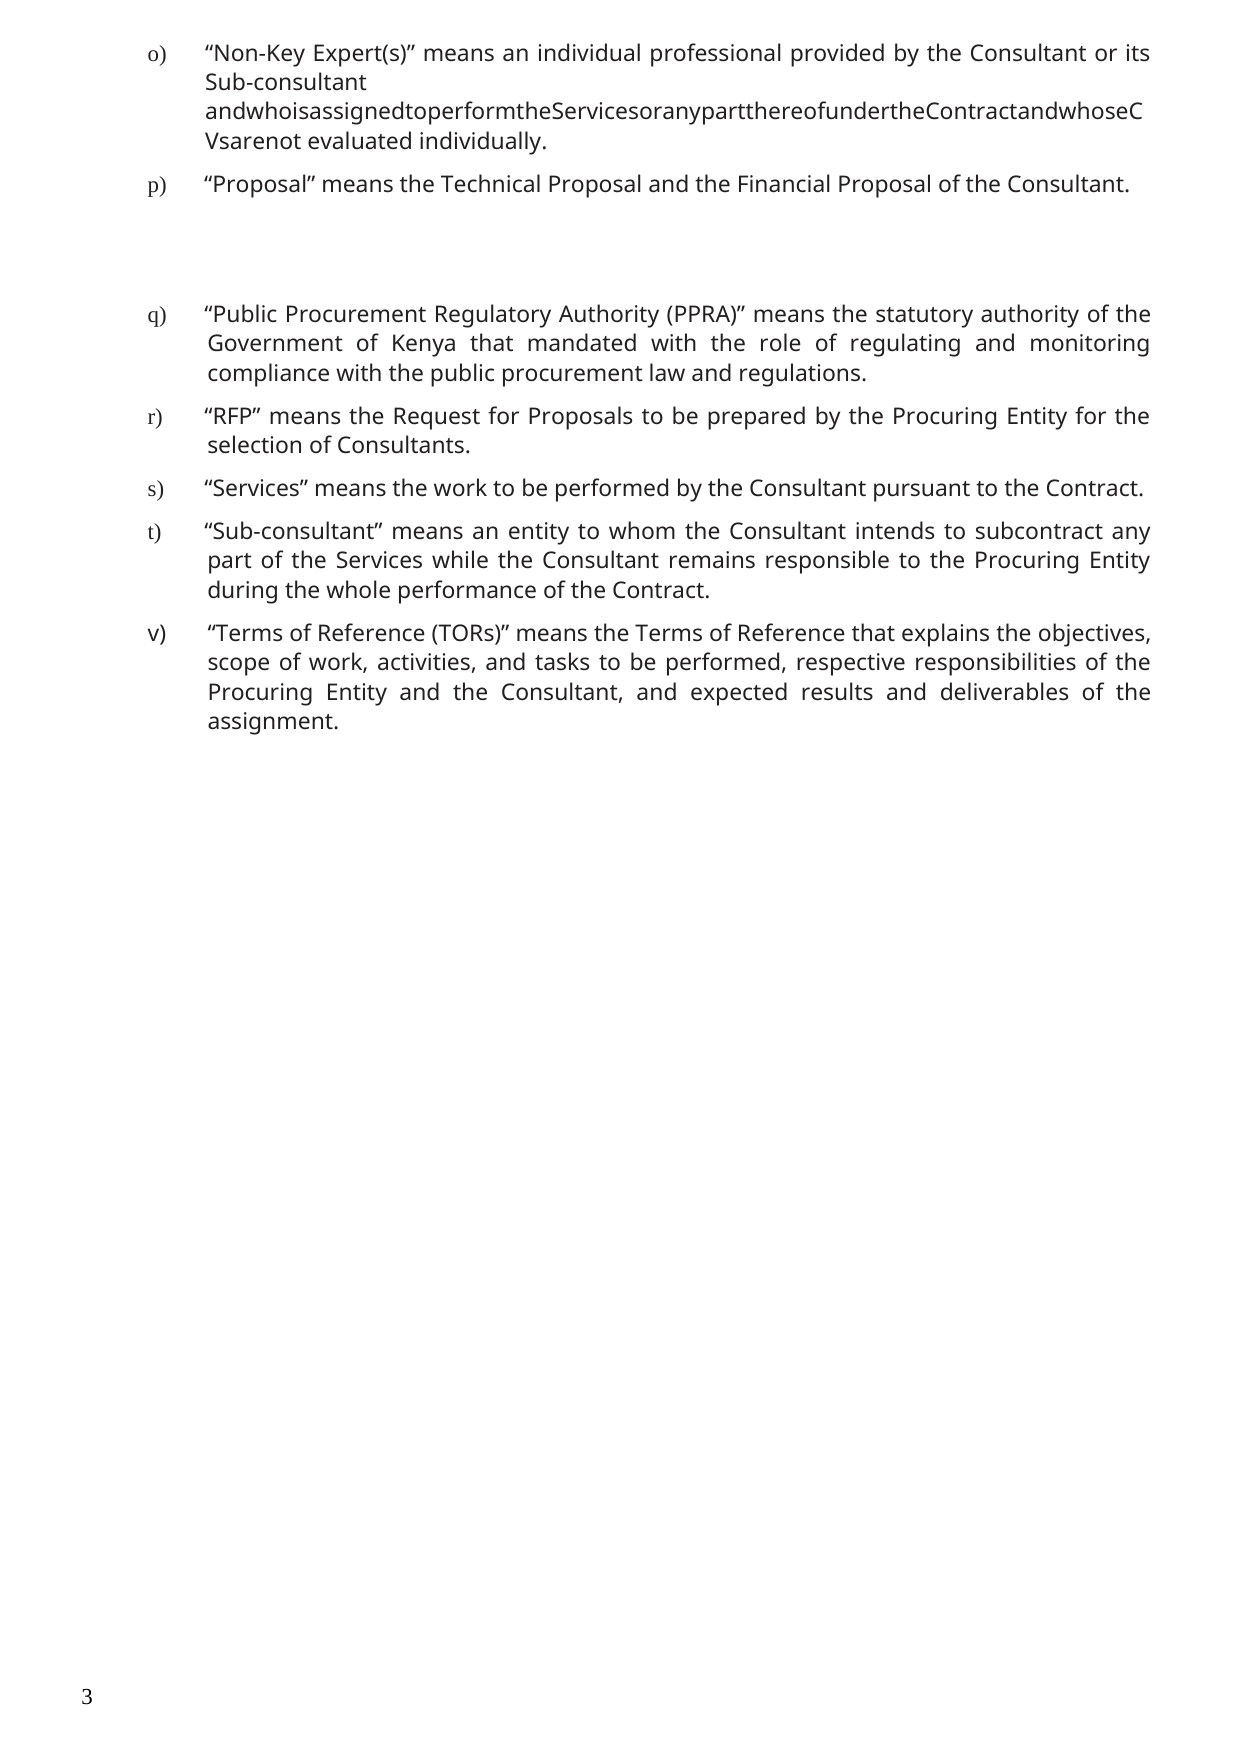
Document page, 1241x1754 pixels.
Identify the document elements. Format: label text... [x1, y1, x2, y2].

list “Non-Key Expert(s)” means an individual professional provided by the Consultant or its Sub-consultant andwhoisassignedtoperformtheServicesoranypartthereofundertheContractandwhoseCVsarenot evaluated individually. [147, 37, 1152, 156]
list “Proposal” means the Technical Proposal and the Financial Proposal of the Consultant. [147, 168, 1240, 199]
list “Sub-consultant” means an entity to whom the Consultant intends to subcontract any part of the Services while the Consultant remains responsible to the Procuring Entity during the whole performance of the Contract. [147, 516, 1152, 605]
text v) “Terms of Reference (TORs)” means the Terms of Reference that explains the objectives, scope of work, activities, and tasks to be performed, respective responsibilities of the Procuring Entity and the Consultant, and expected results and deliverables of the assignment. [147, 618, 1152, 736]
list “Public Procurement Regulatory Authority (PPRA)” means the statutory authority of the Government of Kenya that mandated with the role of regulating and monitoring compliance with the public procurement law and regulations. [147, 299, 1152, 388]
list “Services” means the work to be performed by the Consultant pursuant to the Contract. [147, 473, 1152, 503]
list “RFP” means the Request for Proposals to be prepared by the Procuring Entity for the selection of Consultants. [147, 401, 1152, 460]
